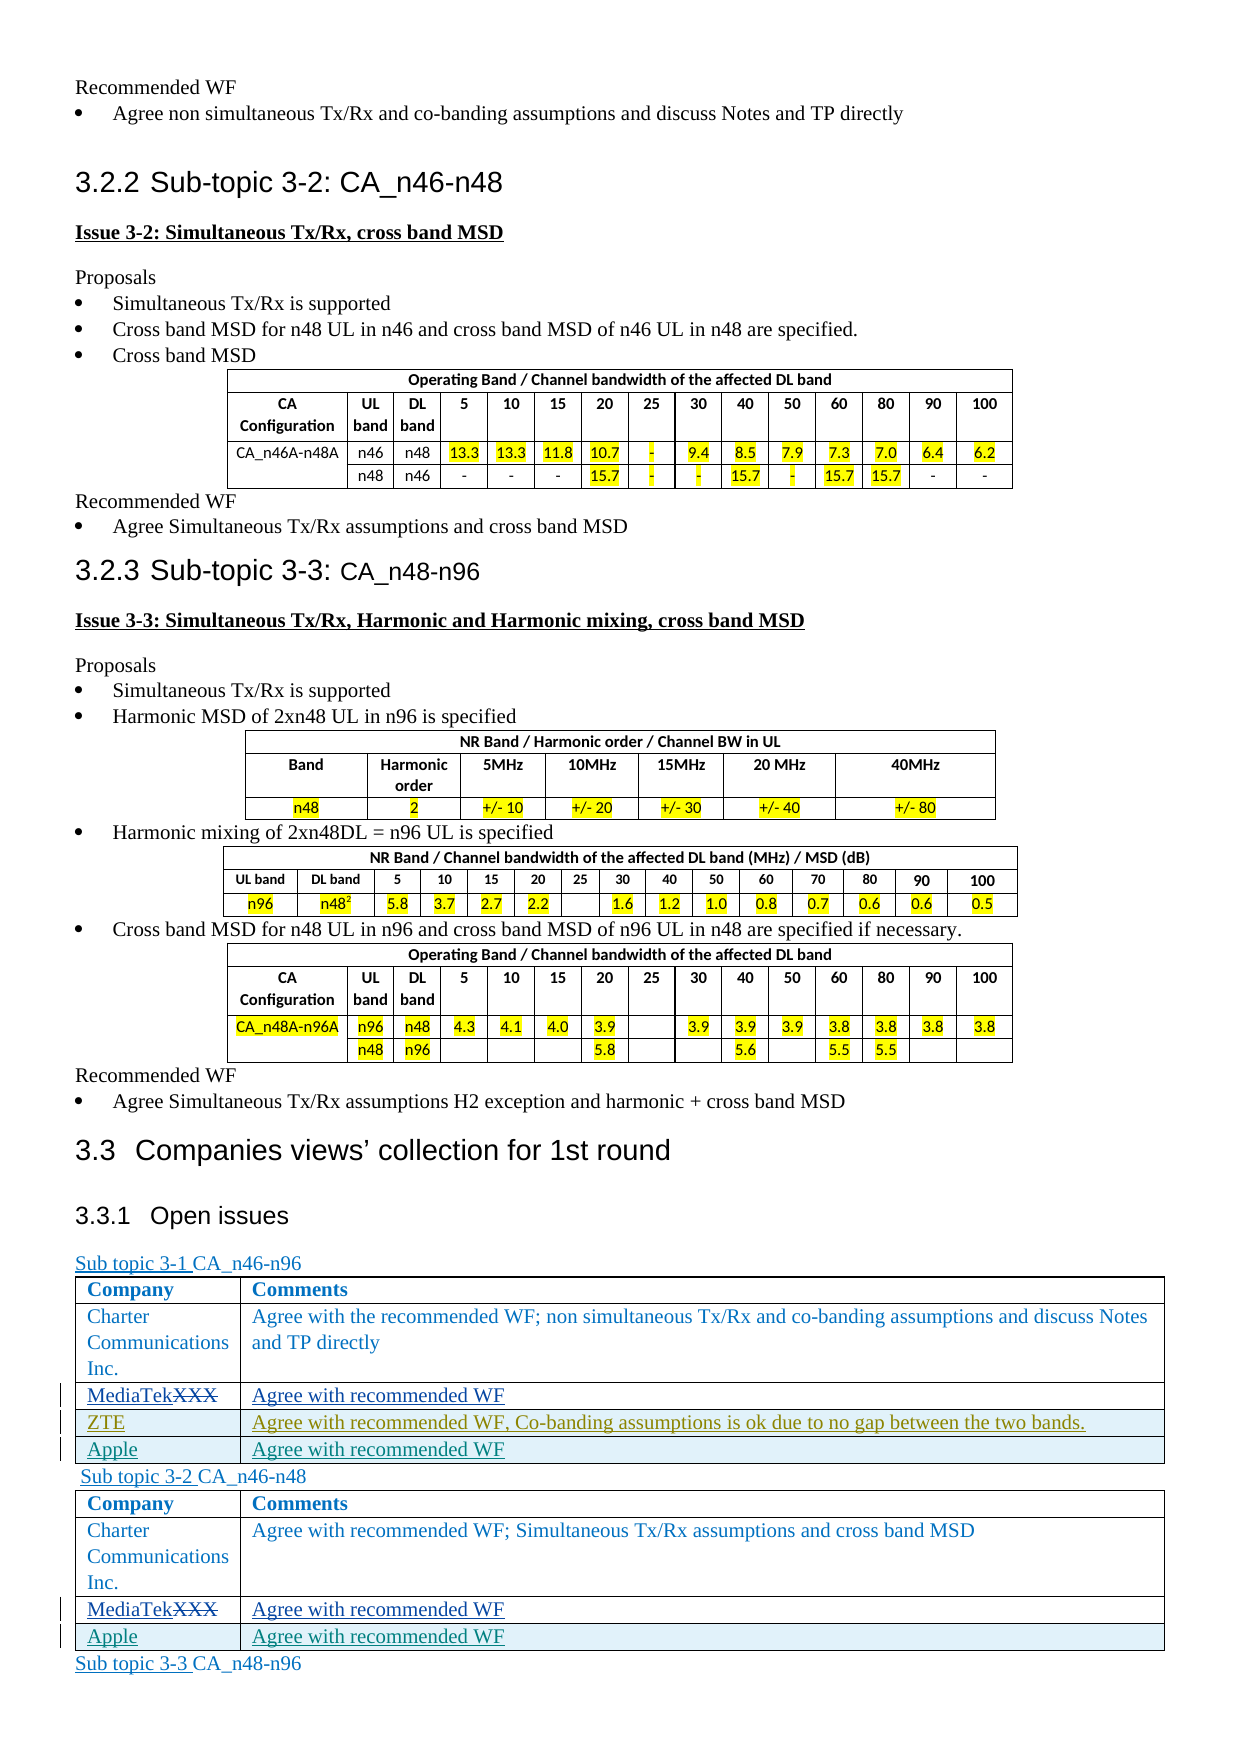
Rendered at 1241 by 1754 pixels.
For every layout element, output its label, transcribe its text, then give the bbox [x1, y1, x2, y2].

table_header Comments [241, 1278, 1164, 1303]
table_cell +/- 10 [461, 798, 545, 819]
table_cell 5 [441, 967, 487, 1015]
text Sub topic 3-1 CA_n46-n96 [75, 1250, 1165, 1274]
table_cell 40 [722, 967, 768, 1015]
table_cell 3.7 [421, 894, 467, 916]
table_cell 3.8 [910, 1016, 956, 1038]
table_cell 0.5 [948, 894, 1017, 916]
list Cross band MSD for n48 UL in n46 and cross band MSD of n46 UL in n48 are specified. [75, 317, 1165, 341]
subtitle Companies views’ collection for 1st round [75, 1133, 1165, 1167]
table_cell [562, 894, 599, 916]
table_cell 50 [769, 393, 815, 441]
table_cell CA Configuration [228, 967, 347, 1015]
text Recommended WF [75, 488, 1165, 513]
text Issue 3-2: Simultaneous Tx/Rx, cross band MSD [75, 220, 1165, 244]
table_cell CA Configuration [228, 393, 347, 441]
table_cell [76, 1597, 240, 1623]
table_cell CA_n46A-n48A [228, 442, 347, 464]
text Recommended WF [75, 75, 1165, 99]
table_cell - [535, 465, 581, 487]
table_cell 90 [910, 393, 956, 441]
table_cell 50 [769, 967, 815, 1015]
table_cell [535, 1039, 581, 1062]
table_cell 25 [562, 870, 599, 892]
list Simultaneous Tx/Rx is supported [75, 291, 1165, 315]
table_cell Band [246, 754, 367, 797]
subtitle Open issues [75, 1201, 1165, 1229]
table_cell n96 [394, 1039, 440, 1062]
table_cell 80 [863, 393, 909, 441]
table_cell CA_n48A-n96A [228, 1016, 347, 1038]
table_cell UL band [224, 870, 297, 892]
table_cell - [629, 465, 674, 487]
table_cell 1.2 [646, 894, 692, 916]
table_cell 5.8 [375, 894, 420, 916]
table_cell 50 [693, 870, 739, 892]
table_cell Harmonic order [368, 754, 460, 797]
text Sub topic 3-2 CA_n46-n48 [75, 1464, 1165, 1488]
table_cell 7.3 [816, 442, 862, 464]
table_cell - [769, 465, 815, 487]
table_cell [76, 1518, 240, 1596]
table_cell 80 [844, 870, 895, 892]
table_cell 5.5 [816, 1039, 862, 1062]
table_cell UL band [348, 967, 393, 1015]
table_cell +/- 80 [836, 798, 995, 819]
table_cell n48 [394, 442, 440, 464]
table_cell +/- 30 [639, 798, 723, 819]
table_cell 0.7 [793, 894, 843, 916]
table_cell 60 [816, 967, 862, 1015]
table_cell 10 [421, 870, 467, 892]
table_cell +/- 20 [546, 798, 638, 819]
table_cell 100 [948, 870, 1017, 892]
table_cell 5 [375, 870, 420, 892]
table_cell +/- 40 [724, 798, 835, 819]
table_cell 9.4 [676, 442, 721, 464]
list Harmonic mixing of 2xn48DL = n96 UL is specified [75, 820, 1165, 844]
subtitle Sub-topic 3-3: CA_n48-n96 [75, 553, 1165, 586]
table_cell n48 [394, 1016, 440, 1038]
table_cell 0.6 [844, 894, 895, 916]
table_cell Agree with the recommended WF; non simultaneous Tx/Rx and co-banding assumptions and discuss Notes and TP directly [241, 1304, 1164, 1382]
table_cell 40 [722, 393, 768, 441]
table_cell 15 [468, 870, 514, 892]
table_cell [241, 1383, 1164, 1409]
table_cell 15.7 [582, 465, 628, 487]
table_cell 7.9 [769, 442, 815, 464]
table_cell - [488, 465, 534, 487]
list Simultaneous Tx/Rx is supported [75, 678, 1165, 702]
table_cell 30 [676, 967, 721, 1015]
table_cell [76, 1383, 240, 1409]
table_header Company [76, 1491, 240, 1517]
table_cell 25 [629, 967, 674, 1015]
table_cell [441, 1039, 487, 1062]
table_cell 10MHz [546, 754, 638, 797]
table_cell [629, 1016, 674, 1038]
table_cell 4.3 [441, 1016, 487, 1038]
table_cell - [676, 465, 721, 487]
table_header Operating Band / Channel bandwidth of the affected DL band [228, 370, 1012, 392]
table_cell 3.8 [957, 1016, 1012, 1038]
table_cell n96 [348, 1016, 393, 1038]
subtitle Sub-topic 3-2: CA_n46-n48 [75, 165, 1165, 199]
table_cell 25 [629, 393, 674, 441]
table_cell 4.1 [488, 1016, 534, 1038]
text Issue 3-3: Simultaneous Tx/Rx, Harmonic and Harmonic mixing, cross band MSD [75, 608, 1165, 632]
table_cell 15.7 [816, 465, 862, 487]
table_cell 5.5 [863, 1039, 909, 1062]
table_cell 7.0 [863, 442, 909, 464]
table_cell [488, 1039, 534, 1062]
table_cell [629, 1039, 674, 1062]
table_cell [241, 1597, 1164, 1623]
table_cell n46 [348, 442, 393, 464]
table_cell 3.9 [722, 1016, 768, 1038]
table_cell - [957, 465, 1012, 487]
table_cell 10.7 [582, 442, 628, 464]
table_header NR Band / Channel bandwidth of the affected DL band (MHz) / MSD (dB) [224, 847, 1017, 869]
table_cell 20 [515, 870, 561, 892]
text Proposals [75, 265, 1165, 289]
table_cell DL band [394, 967, 440, 1015]
list Agree Simultaneous Tx/Rx assumptions and cross band MSD [75, 514, 1165, 538]
table_cell 15 [535, 393, 581, 441]
table_cell - [629, 442, 674, 464]
table_cell [676, 1039, 721, 1062]
table_cell 100 [957, 967, 1012, 1015]
table_cell 4.0 [535, 1016, 581, 1038]
table_cell Charter Communications Inc. [76, 1304, 240, 1382]
table_cell 20 [582, 393, 628, 441]
text Proposals [75, 652, 1165, 677]
text Sub topic 3-3 CA_n48-n96 [75, 1651, 1165, 1675]
table_cell 2.2 [515, 894, 561, 916]
table_cell 6.4 [910, 442, 956, 464]
table_cell 5MHz [461, 754, 545, 797]
table_cell [957, 1039, 1012, 1062]
table_cell 5.6 [722, 1039, 768, 1062]
table_cell 2.7 [468, 894, 514, 916]
table_cell 15MHz [639, 754, 723, 797]
table_cell 60 [816, 393, 862, 441]
table_cell [228, 464, 347, 487]
table_cell 70 [793, 870, 843, 892]
table_cell 8.5 [722, 442, 768, 464]
table_cell n48 [348, 465, 393, 487]
table_cell 3.8 [863, 1016, 909, 1038]
table_cell [228, 1038, 347, 1062]
list Agree Simultaneous Tx/Rx assumptions H2 exception and harmonic + cross band MSD [75, 1088, 1165, 1113]
table_cell 20 MHz [724, 754, 835, 797]
table_cell 5.8 [582, 1039, 628, 1062]
table_cell 10 [488, 967, 534, 1015]
table_cell 90 [910, 967, 956, 1015]
table_cell 1.6 [600, 894, 645, 916]
list Cross band MSD [75, 343, 1165, 367]
table_cell 15 [535, 967, 581, 1015]
table_cell n96 [224, 894, 297, 916]
table_cell 40MHz [836, 754, 995, 797]
table_cell n48 [348, 1039, 393, 1062]
table_cell 40 [646, 870, 692, 892]
table_cell DL band [298, 870, 374, 892]
table_cell 11.8 [535, 442, 581, 464]
table_cell 13.3 [441, 442, 487, 464]
table_cell 15.7 [722, 465, 768, 487]
list Cross band MSD for n48 UL in n96 and cross band MSD of n96 UL in n48 are specified if necessary. [75, 917, 1165, 941]
table_cell - [910, 465, 956, 487]
list Harmonic MSD of 2xn48 UL in n96 is specified [75, 704, 1165, 728]
table_cell 3.9 [769, 1016, 815, 1038]
table_cell 10 [488, 393, 534, 441]
table_cell 3.9 [582, 1016, 628, 1038]
table_cell 5 [441, 393, 487, 441]
table_cell 30 [676, 393, 721, 441]
table_cell - [441, 465, 487, 487]
table_cell 15.7 [863, 465, 909, 487]
table_header Company [76, 1278, 240, 1303]
table_cell 30 [600, 870, 645, 892]
table_cell Agree with recommended WF; Simultaneous Tx/Rx assumptions and cross band MSD [241, 1518, 1164, 1596]
list Agree non simultaneous Tx/Rx and co-banding assumptions and discuss Notes and TP directly [75, 101, 1165, 125]
table_cell DL band [394, 393, 440, 441]
table_cell 6.2 [957, 442, 1012, 464]
table_cell 0.6 [896, 894, 947, 916]
table_header Comments [241, 1491, 1164, 1517]
table_cell n46 [394, 465, 440, 487]
text Recommended WF [75, 1063, 1165, 1087]
table_cell 3.8 [816, 1016, 862, 1038]
table_cell 1.0 [693, 894, 739, 916]
table_cell n48 [246, 798, 367, 819]
table_cell 100 [957, 393, 1012, 441]
table_cell 90 [896, 870, 947, 892]
table_cell [910, 1039, 956, 1062]
table_cell 20 [582, 967, 628, 1015]
table_cell 80 [863, 967, 909, 1015]
table_cell 60 [740, 870, 792, 892]
table_cell UL band [348, 393, 393, 441]
table_header NR Band / Harmonic order / Channel BW in UL [246, 731, 995, 753]
table_cell n482 [298, 894, 374, 916]
table_cell 0.8 [740, 894, 792, 916]
table_header Operating Band / Channel bandwidth of the affected DL band [228, 944, 1012, 966]
table_cell 3.9 [676, 1016, 721, 1038]
table_cell 13.3 [488, 442, 534, 464]
table_cell 2 [368, 798, 460, 819]
table_cell [769, 1039, 815, 1062]
